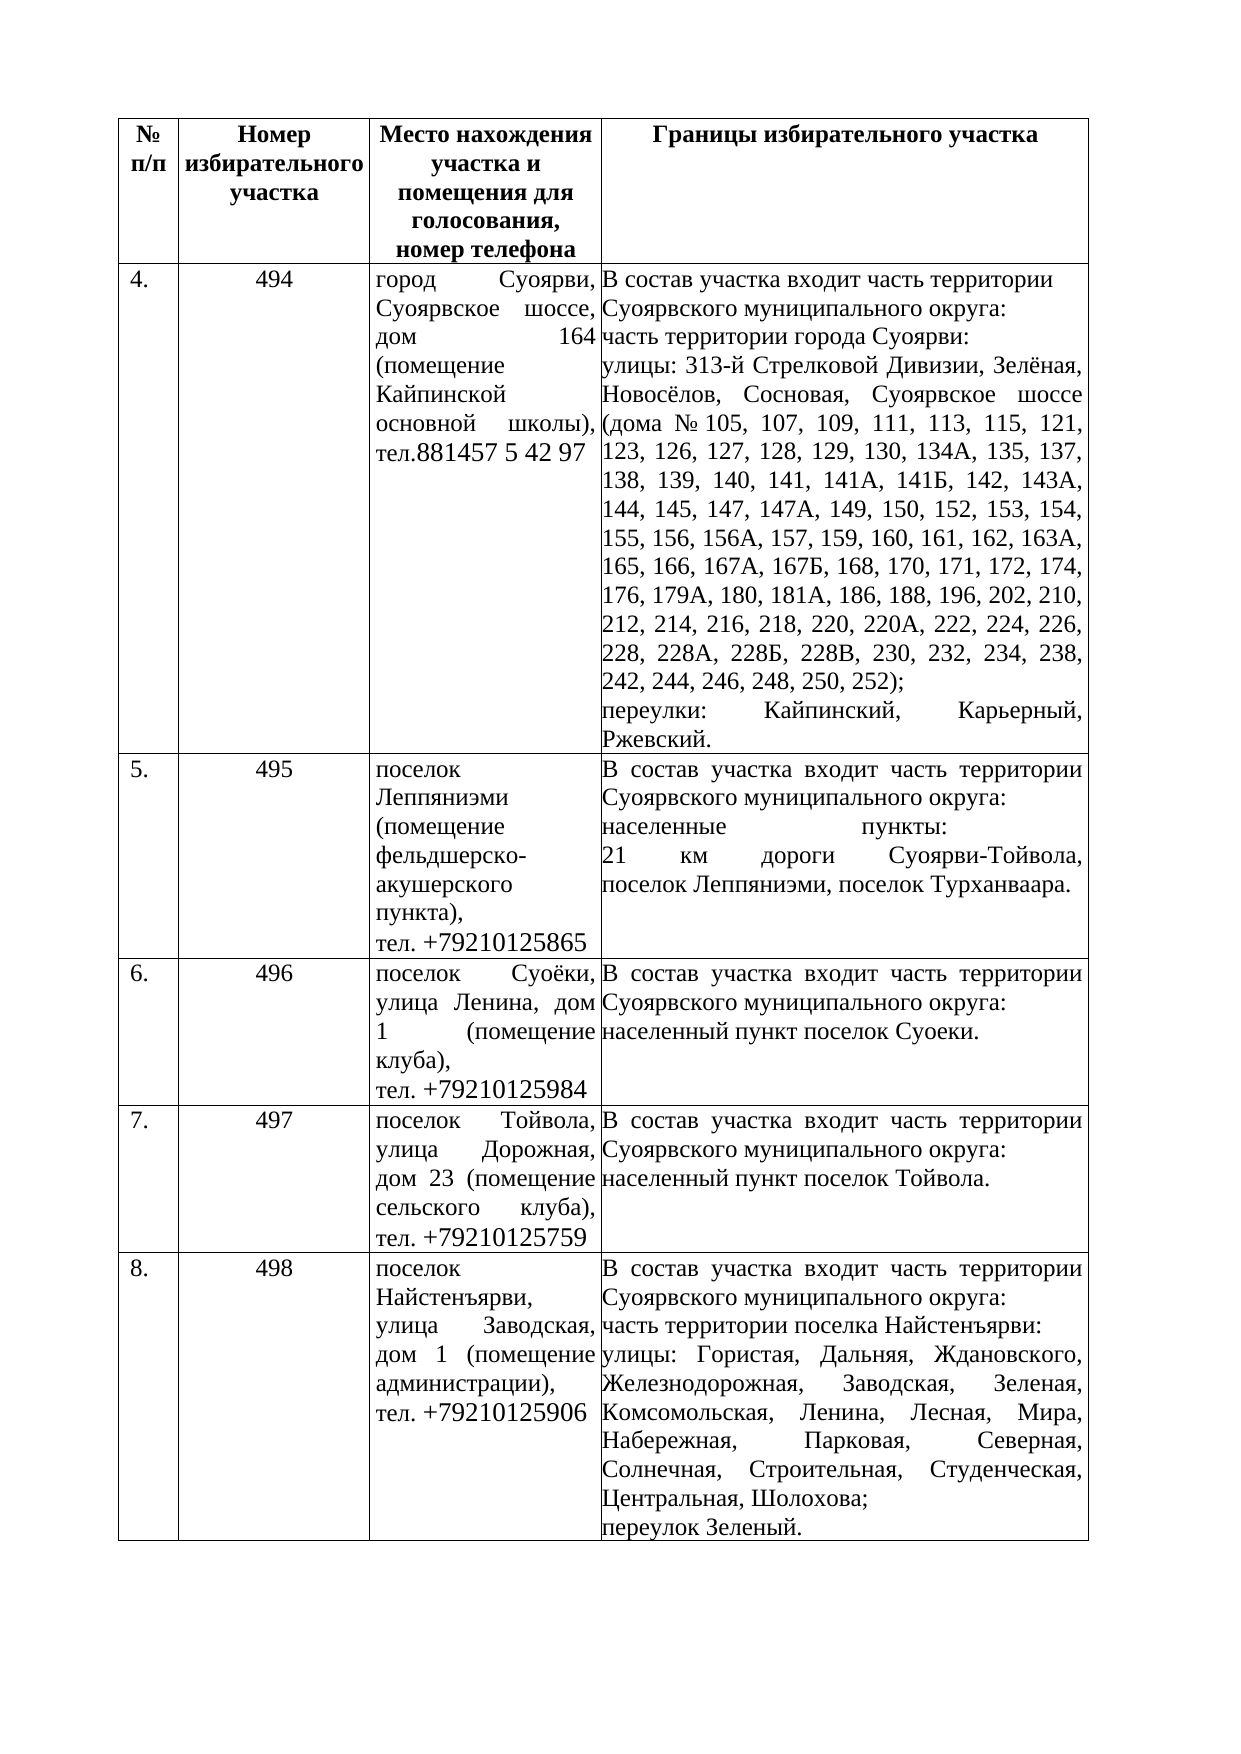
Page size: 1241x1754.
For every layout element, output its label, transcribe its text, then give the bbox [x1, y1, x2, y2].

table_cell [119, 264, 178, 753]
table_cell 498 [179, 1253, 369, 1540]
table_cell поселок Суоёки, улица Ленина, дом 1 (помещение клуба), тел. +79210125984 [370, 959, 601, 1104]
table_cell [119, 1253, 178, 1540]
table_cell поселок Найстенъярви, улица Заводская, дом 1 (помещение администрации), тел. +79210125906 [370, 1253, 601, 1540]
table_header Границы избирательного участка [602, 119, 1088, 263]
table_cell поселок Леппяниэми (помещение фельдшерско-акушерского пункта), тел. +79210125865 [370, 754, 601, 957]
table_cell 496 [179, 959, 369, 1104]
table_cell [119, 1106, 178, 1252]
table_cell 494 [179, 264, 369, 753]
table_cell поселок Тойвола, улица Дорожная, дом 23 (помещение сельского клуба), тел. +79210125759 [370, 1106, 601, 1252]
table_cell В состав участка входит часть территории Суоярвского муниципального округа: населенный пункт поселок Суоеки. [602, 959, 1088, 1104]
table_cell город Суоярви, Суоярвское шоссе, дом 164 (помещение Кайпинской основной школы), тел.881457 5 42 97 [370, 264, 601, 753]
table_cell В состав участка входит часть территории Суоярвского муниципального округа: населенные пункты: 21 км дороги Суоярви-Тойвола, поселок Леппяниэми, поселок Турханваара. [602, 754, 1088, 957]
table_header Место нахождения участка и помещения для голосования, номер телефона [370, 119, 601, 263]
table_cell [119, 959, 178, 1104]
table_cell 495 [179, 754, 369, 957]
table_cell В состав участка входит часть территории Суоярвского муниципального округа: населенный пункт поселок Тойвола. [602, 1106, 1088, 1252]
table_header Номер избирательного участка [179, 119, 369, 263]
table_cell В состав участка входит часть территории Суоярвского муниципального округа: часть территории города Суоярви: улицы: 313-й Стрелковой Дивизии, Зелёная, Новосёлов, Сосновая, Суоярвское шоссе (дома № 105, 107, 109, 111, 113, 115, 121, 123, 126, 127, 128, 129, 130, 134А, 135, 137, 138, 139, 140, 141, 141А, 141Б, 142, 143А, 144, 145, 147, 147А, 149, 150, 152, 153, 154, 155, 156, 156А, 157, 159, 160, 161, 162, 163А, 165, 166, 167А, 167Б, 168, 170, 171, 172, 174, 176, 179А, 180, 181А, 186, 188, 196, 202, 210, 212, 214, 216, 218, 220, 220А, 222, 224, 226, 228, 228А, 228Б, 228В, 230, 232, 234, 238, 242, 244, 246, 248, 250, 252); переулки: Кайпинский, Карьерный, Ржевский. [602, 264, 1088, 753]
table_cell В состав участка входит часть территории Суоярвского муниципального округа: часть территории поселка Найстенъярви: улицы: Гористая, Дальняя, Ждановского, Железнодорожная, Заводская, Зеленая, Комсомольская, Ленина, Лесная, Мира, Набережная, Парковая, Северная, Солнечная, Строительная, Студенческая, Центральная, Шолохова; переулок Зеленый. [602, 1253, 1088, 1540]
table_cell [119, 754, 178, 957]
table_header № п/п [119, 119, 178, 263]
table_cell 497 [179, 1106, 369, 1252]
